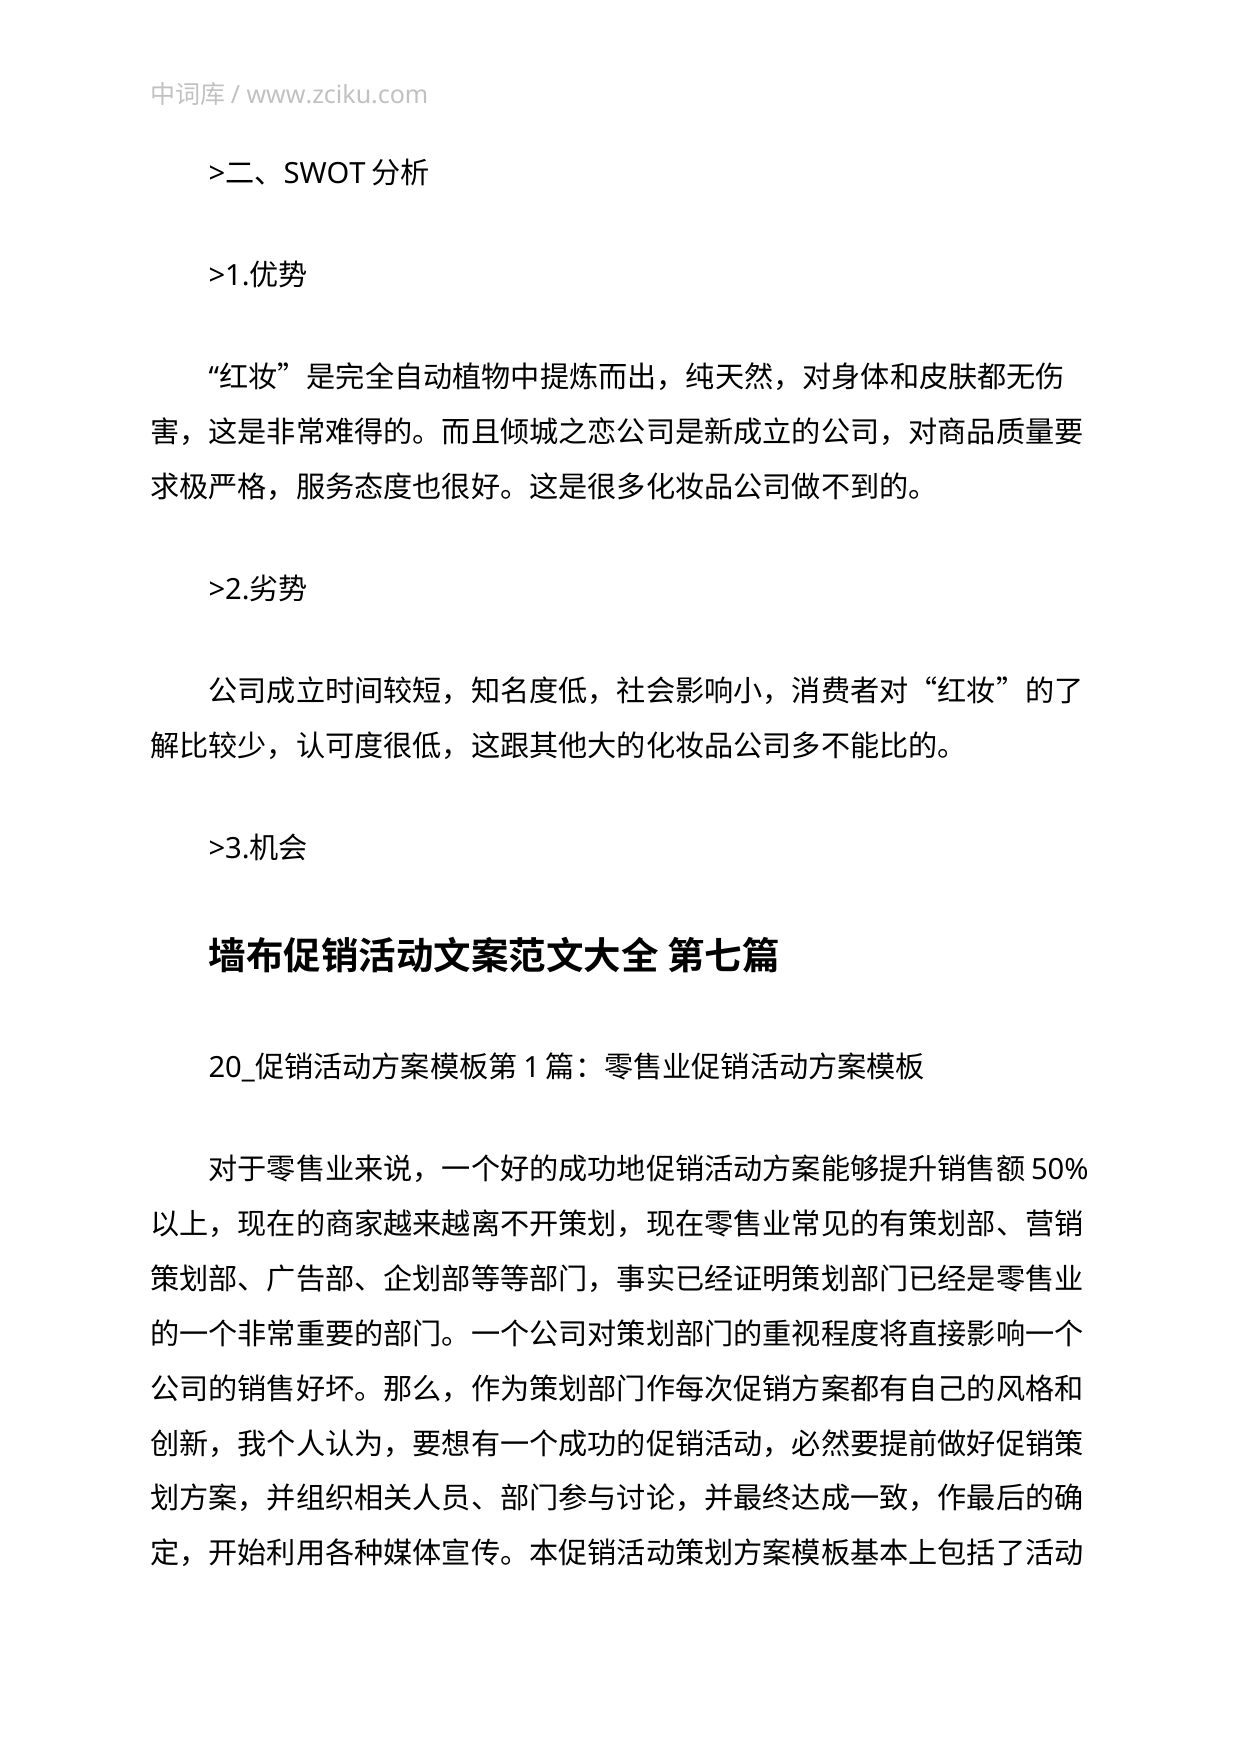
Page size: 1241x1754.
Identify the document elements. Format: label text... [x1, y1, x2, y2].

text 墙布促销活动文案范文大全 第七篇 [150, 926, 1090, 981]
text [150, 1146, 1090, 1572]
text >3.机会 [150, 824, 1090, 867]
text 公司成立时间较短，知名度低，社会影响小，消费者对“红妆”的了解比较少，认可度很低，这跟其他大的化妆品公司多不能比的。 [150, 668, 1090, 765]
text >二、SWOT分析 [150, 150, 1090, 192]
text >1.优势 [150, 252, 1090, 294]
text >2.劣势 [150, 566, 1090, 608]
text “红妆”是完全自动植物中提炼而出，纯天然，对身体和皮肤都无伤害，这是非常难得的。而且倾城之恋公司是新成立的公司，对商品质量要求极严格，服务态度也很好。这是很多化妆品公司做不到的。 [150, 354, 1090, 506]
text 20_促销活动方案模板第1篇：零售业促销活动方案模板 [150, 1044, 1090, 1086]
